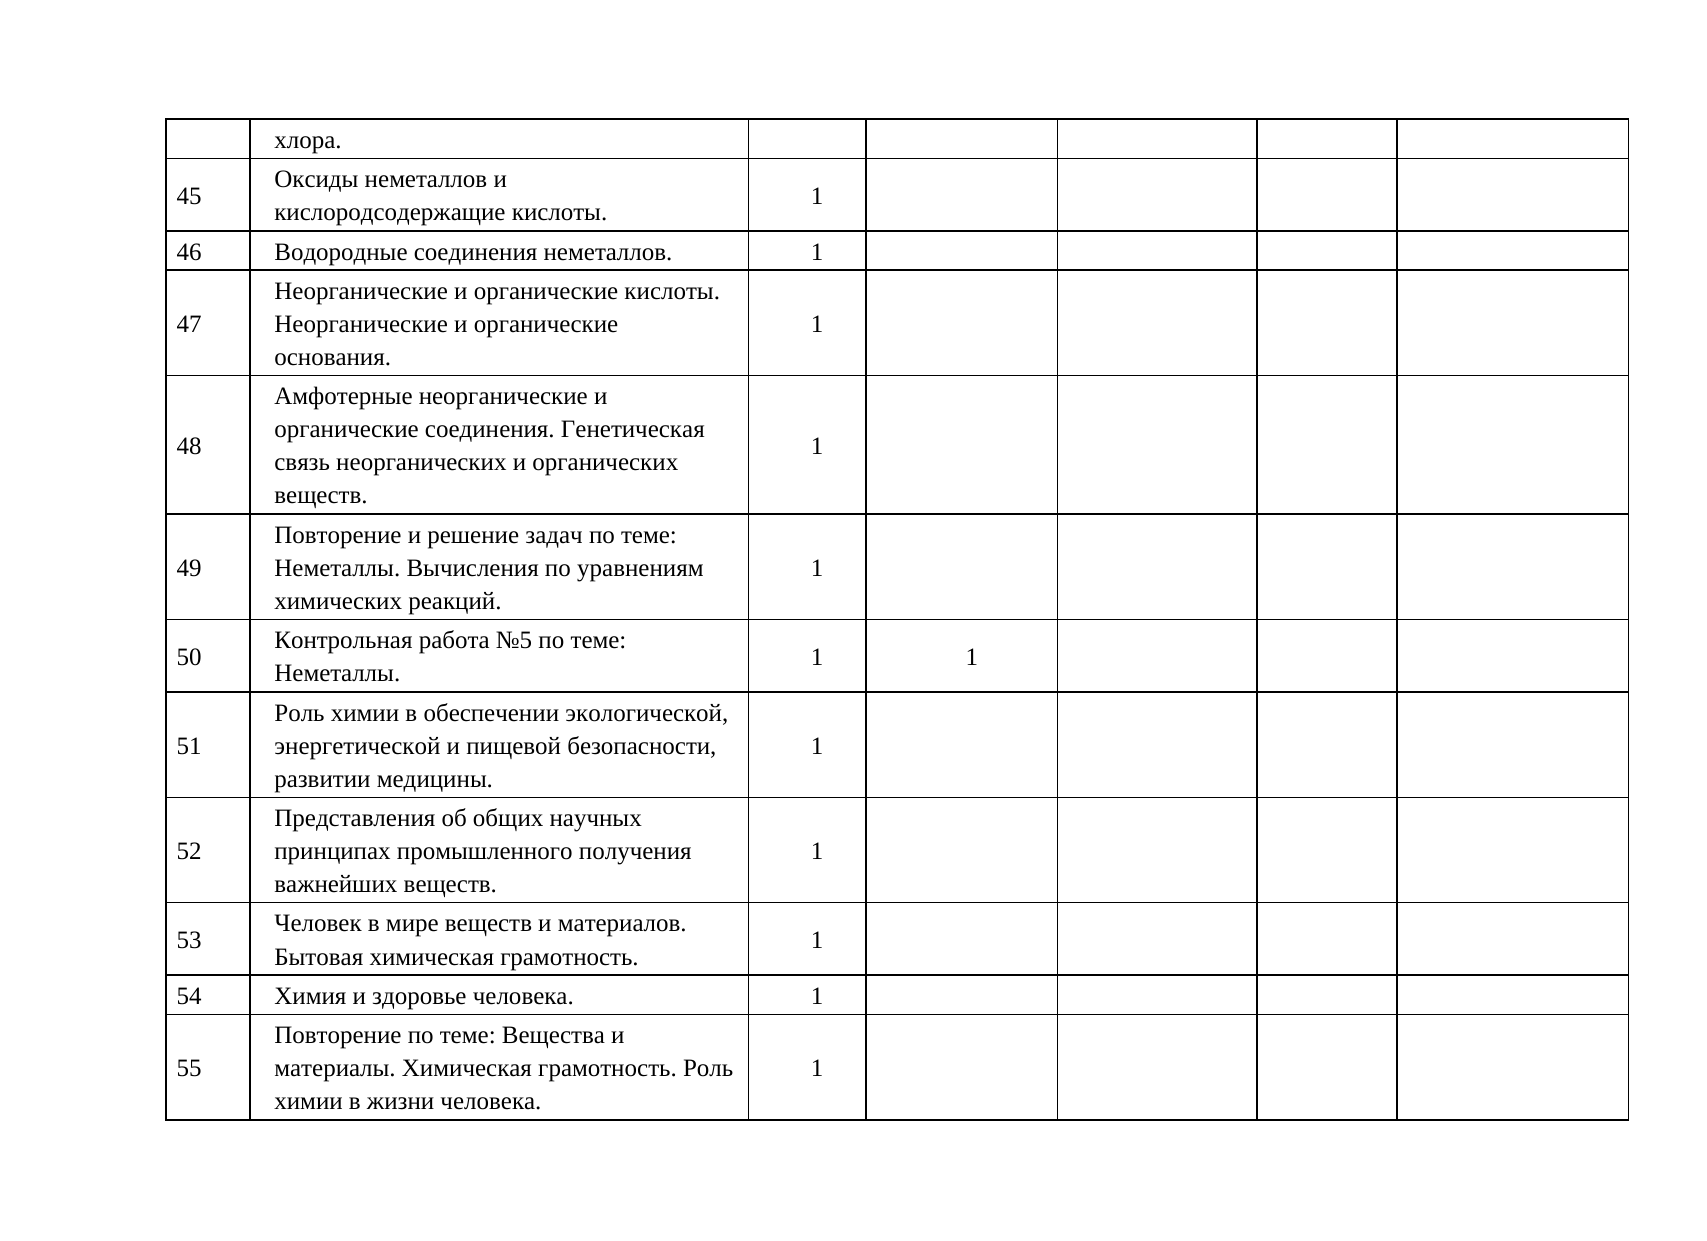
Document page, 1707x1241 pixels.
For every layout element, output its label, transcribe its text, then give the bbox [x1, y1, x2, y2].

table_cell [867, 976, 1057, 1013]
table_cell [1258, 159, 1396, 230]
table_cell [1398, 1015, 1628, 1119]
table_cell [1398, 693, 1628, 796]
table_cell 44 [167, 120, 249, 157]
table_cell 46 [167, 232, 249, 269]
table_cell Человек в мире веществ и материалов. Бытовая химическая грамотность. [251, 903, 748, 974]
table_cell 45 [167, 159, 249, 230]
table_cell [1058, 376, 1256, 513]
table_cell [1258, 693, 1396, 796]
table_cell 1 [867, 620, 1057, 691]
table_cell [867, 693, 1057, 796]
table_cell [1398, 903, 1628, 974]
table_cell Контрольная работа №5 по теме: Неметаллы. [251, 620, 748, 691]
table_cell [1058, 798, 1256, 902]
table_cell Оксиды неметаллов и кислородсодержащие кислоты. [251, 159, 748, 230]
table_cell [1398, 798, 1628, 902]
table_cell Химия и здоровье человека. [251, 976, 748, 1013]
table_cell [1398, 159, 1628, 230]
table_cell Повторение и решение задач по теме: Неметаллы. Вычисления по уравнениям химических реакций. [251, 515, 748, 618]
table_cell [1258, 1015, 1396, 1119]
table_cell [1058, 976, 1256, 1013]
table_cell 52 [167, 798, 249, 902]
table_cell 1 [749, 976, 865, 1013]
table_cell 1 [749, 620, 865, 691]
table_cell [251, 120, 748, 157]
table_cell Повторение по теме: Вещества и материалы. Химическая грамотность. Роль химии в жизни человека. [251, 1015, 748, 1119]
table_cell 49 [167, 515, 249, 618]
table_cell [1058, 693, 1256, 796]
table_cell Водородные соединения неметаллов. [251, 232, 748, 269]
table_cell Неорганические и органические кислоты. Неорганические и органические основания. [251, 271, 748, 375]
table_cell 1 [749, 159, 865, 230]
table_cell [1258, 120, 1396, 157]
table_cell 1 [749, 271, 865, 375]
table_cell [1398, 976, 1628, 1013]
table_cell [867, 798, 1057, 902]
table_cell 1 [749, 232, 865, 269]
table_cell 48 [167, 376, 249, 513]
table_cell [867, 271, 1057, 375]
table_cell [1058, 903, 1256, 974]
table_cell [867, 1015, 1057, 1119]
table_cell Амфотерные неорганические и органические соединения. Генетическая связь неорганических и органических веществ. [251, 376, 748, 513]
table_cell [1258, 232, 1396, 269]
table_cell [1398, 271, 1628, 375]
table_cell [1058, 232, 1256, 269]
table_cell 53 [167, 903, 249, 974]
table_cell [1258, 798, 1396, 902]
table_cell 51 [167, 693, 249, 796]
table_cell [1398, 120, 1628, 157]
table_cell [1058, 1015, 1256, 1119]
table_cell [1398, 376, 1628, 513]
table_cell 1 [749, 120, 865, 157]
table_cell [1398, 515, 1628, 618]
table_cell [1058, 515, 1256, 618]
table_cell 54 [167, 976, 249, 1013]
table_cell [1058, 120, 1256, 157]
table_cell 1 [749, 798, 865, 902]
table_cell [1258, 515, 1396, 618]
table_cell [867, 232, 1057, 269]
table_cell [1058, 159, 1256, 230]
table_cell Роль химии в обеспечении экологической, энергетической и пищевой безопасности, развитии медицины. [251, 693, 748, 796]
table_cell [1258, 271, 1396, 375]
table_cell 1 [749, 376, 865, 513]
table_cell [1398, 620, 1628, 691]
table_cell 1 [749, 1015, 865, 1119]
table_cell 47 [167, 271, 249, 375]
table_cell [1258, 620, 1396, 691]
table_cell [1258, 903, 1396, 974]
table_cell 50 [167, 620, 249, 691]
table_cell 1 [749, 903, 865, 974]
table_cell 55 [167, 1015, 249, 1119]
table_cell 1 [749, 515, 865, 618]
table_cell [867, 515, 1057, 618]
table_cell [1258, 976, 1396, 1013]
table_cell [1398, 232, 1628, 269]
table_cell [867, 159, 1057, 230]
table_cell [867, 376, 1057, 513]
table_cell [1258, 376, 1396, 513]
table_cell [1058, 620, 1256, 691]
table_cell Представления об общих научных принципах промышленного получения важнейших веществ. [251, 798, 748, 902]
table_cell 1 [749, 693, 865, 796]
table_cell [867, 120, 1057, 157]
table_cell [1058, 271, 1256, 375]
table_cell [867, 903, 1057, 974]
